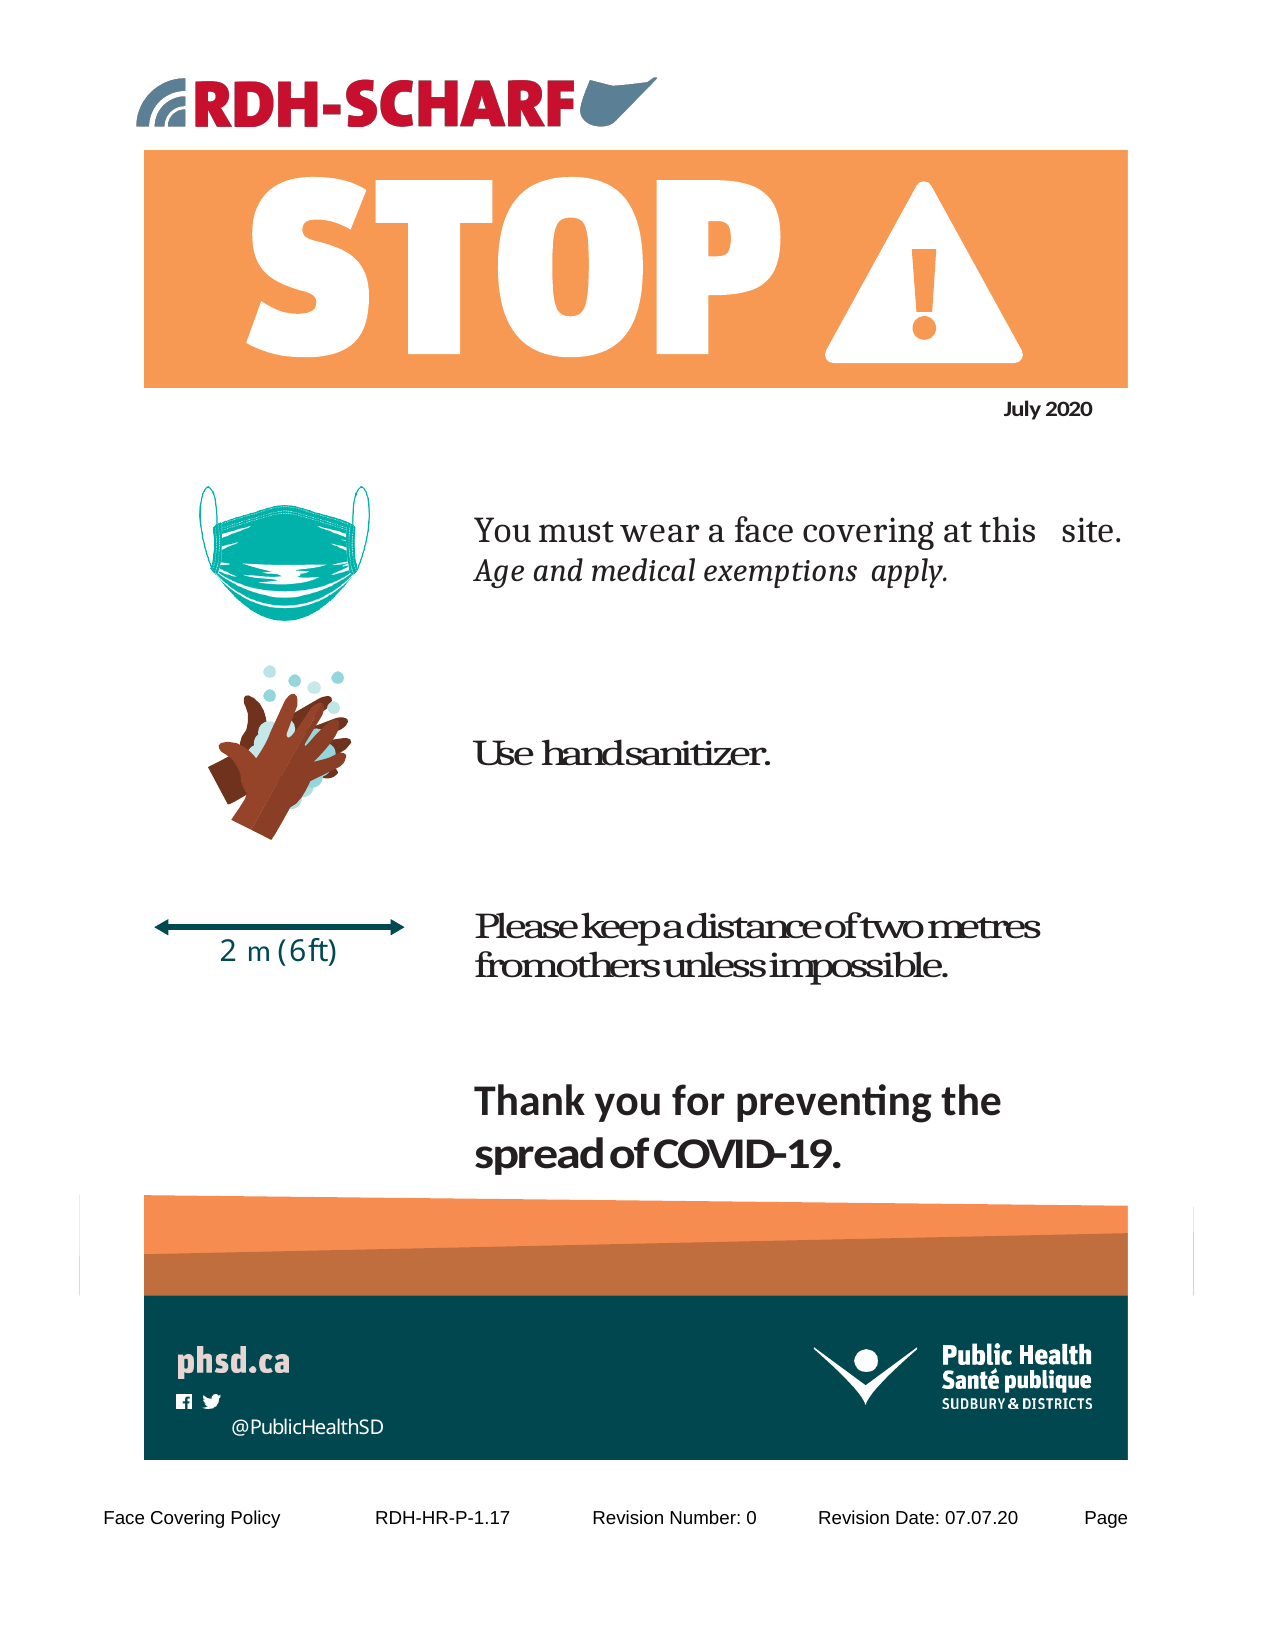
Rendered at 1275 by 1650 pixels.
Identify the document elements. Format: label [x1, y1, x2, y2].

picture [112, 53, 680, 150]
